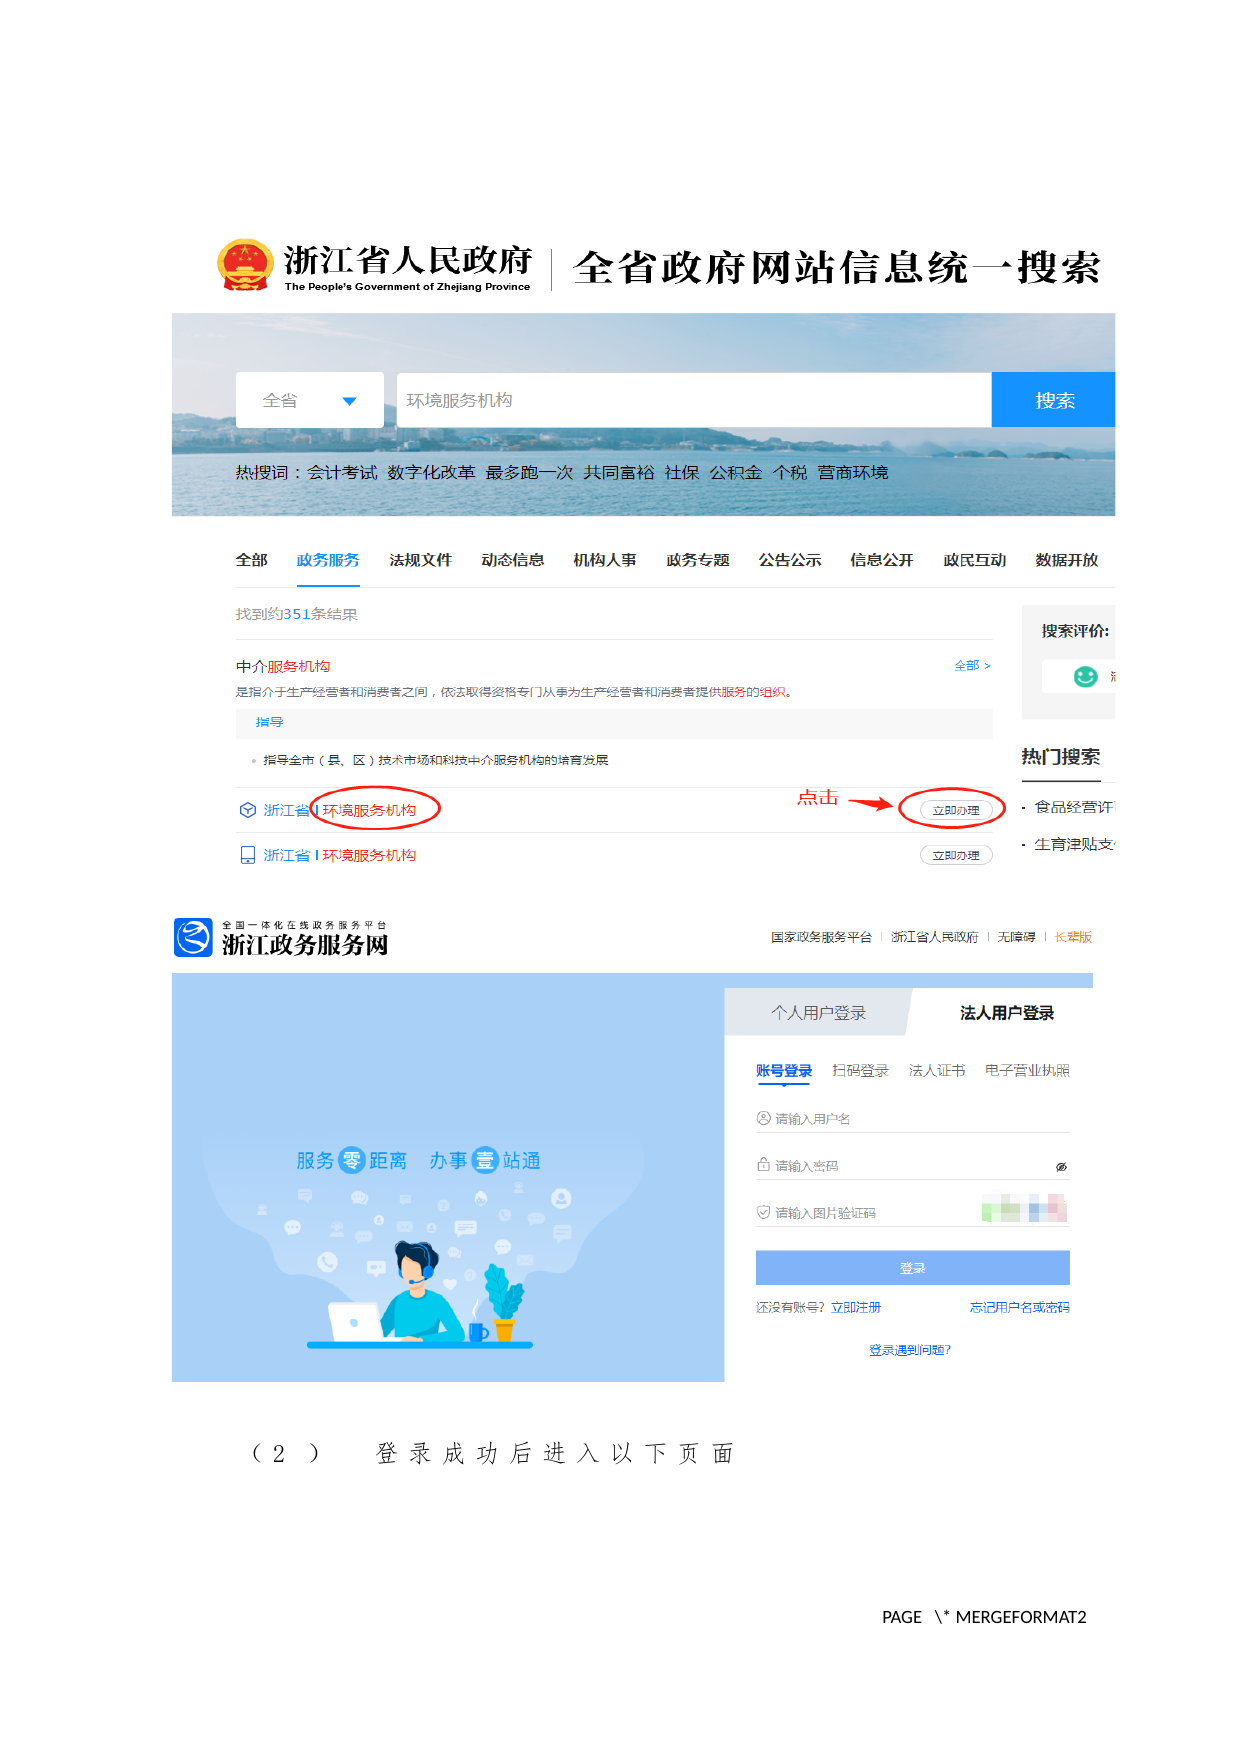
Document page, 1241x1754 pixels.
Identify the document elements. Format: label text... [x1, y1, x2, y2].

list 登录成功后进入以下页面 [172, 1423, 1080, 1480]
picture [171, 228, 1116, 867]
picture [171, 911, 1093, 1382]
